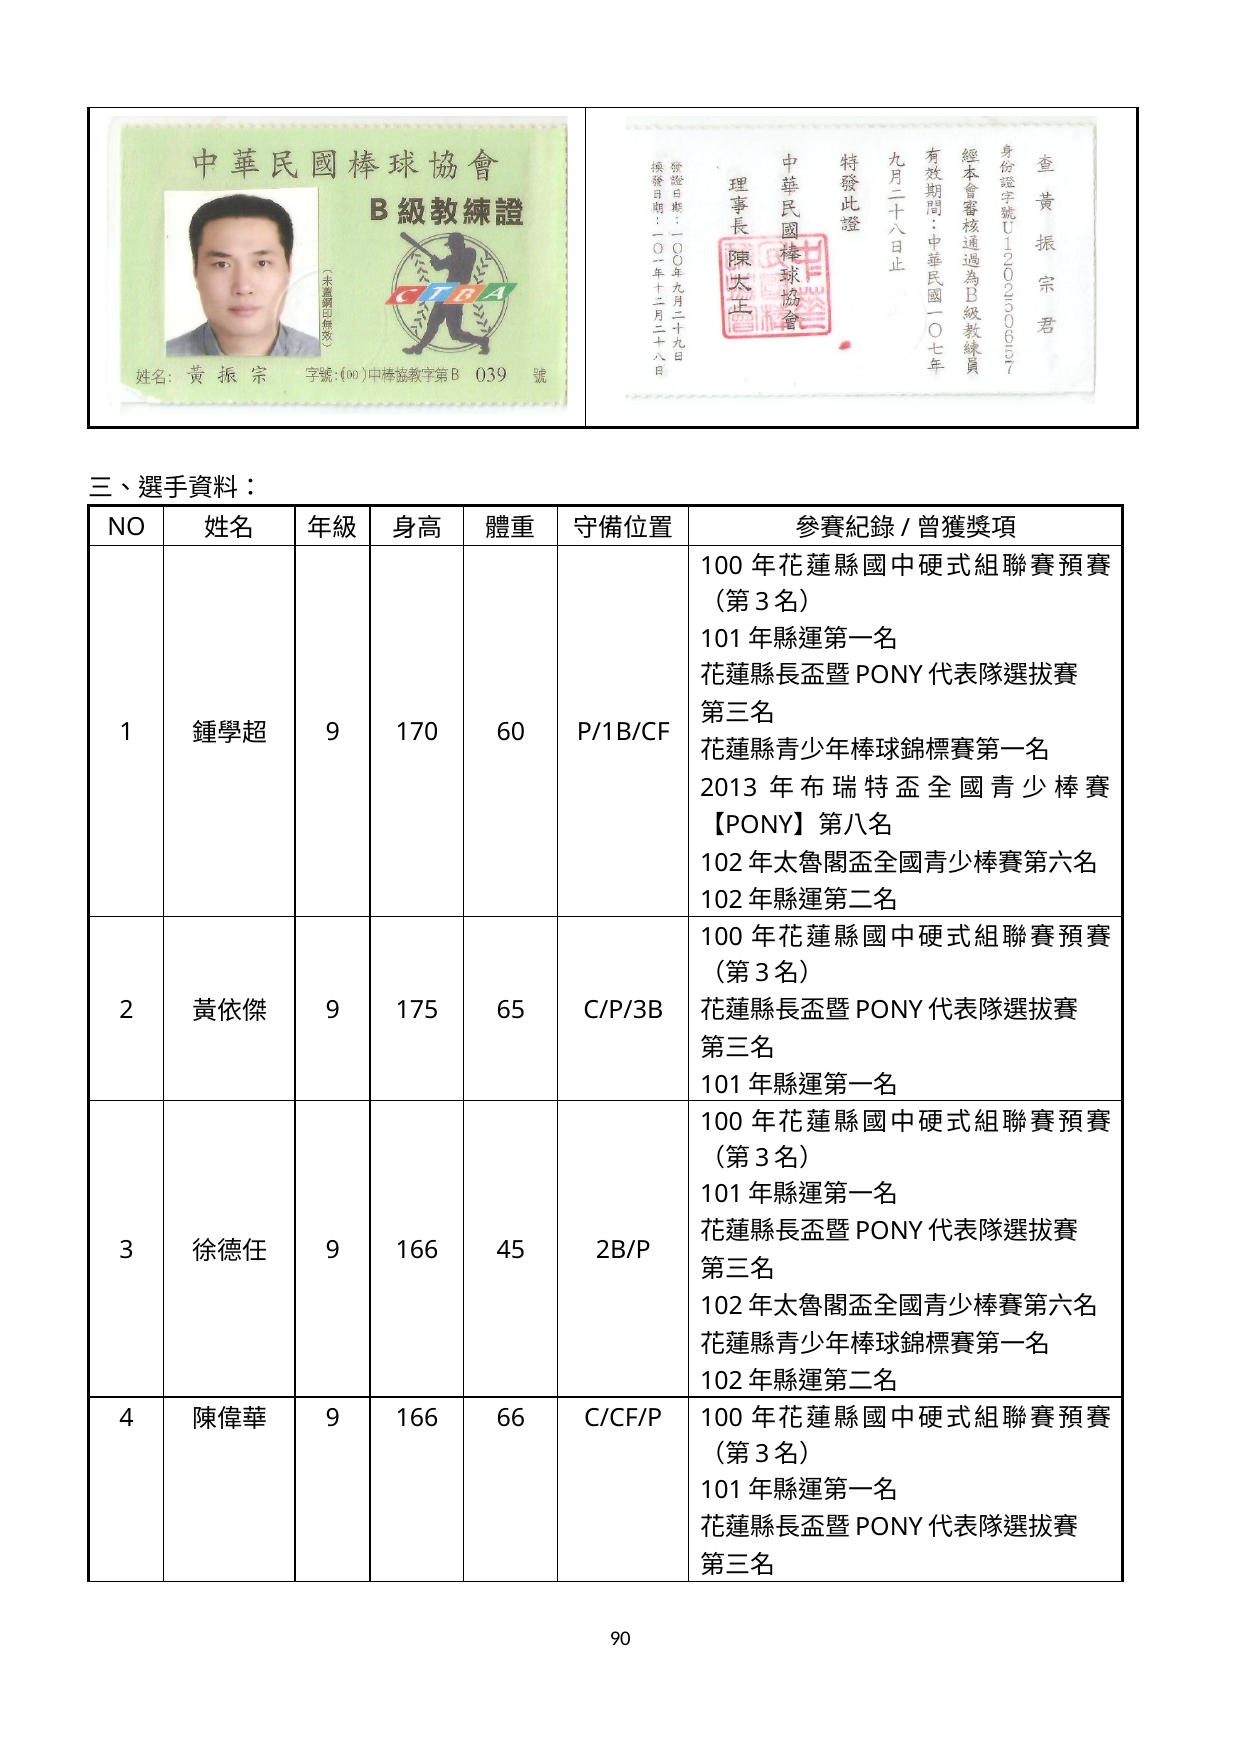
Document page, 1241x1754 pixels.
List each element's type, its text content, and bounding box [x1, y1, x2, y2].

picture [106, 116, 568, 414]
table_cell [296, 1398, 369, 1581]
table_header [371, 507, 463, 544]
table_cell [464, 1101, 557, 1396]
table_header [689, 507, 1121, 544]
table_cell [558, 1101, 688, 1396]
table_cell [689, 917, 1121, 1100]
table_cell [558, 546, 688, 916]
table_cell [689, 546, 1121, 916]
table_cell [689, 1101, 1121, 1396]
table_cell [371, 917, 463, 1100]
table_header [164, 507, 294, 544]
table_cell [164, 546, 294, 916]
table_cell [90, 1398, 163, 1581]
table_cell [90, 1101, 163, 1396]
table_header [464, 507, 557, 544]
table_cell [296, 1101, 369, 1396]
picture [625, 116, 1097, 405]
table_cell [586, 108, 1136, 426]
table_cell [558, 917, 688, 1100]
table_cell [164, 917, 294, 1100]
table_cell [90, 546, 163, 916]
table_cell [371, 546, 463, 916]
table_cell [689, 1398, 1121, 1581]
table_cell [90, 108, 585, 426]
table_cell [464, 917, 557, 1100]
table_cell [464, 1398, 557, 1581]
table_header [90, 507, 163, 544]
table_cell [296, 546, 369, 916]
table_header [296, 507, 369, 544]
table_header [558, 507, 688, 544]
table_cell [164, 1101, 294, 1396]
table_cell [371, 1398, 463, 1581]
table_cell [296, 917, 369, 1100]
text 三、選手資料： [89, 466, 1152, 504]
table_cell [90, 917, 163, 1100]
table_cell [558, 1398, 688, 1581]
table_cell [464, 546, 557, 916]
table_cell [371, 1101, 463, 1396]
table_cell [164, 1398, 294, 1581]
